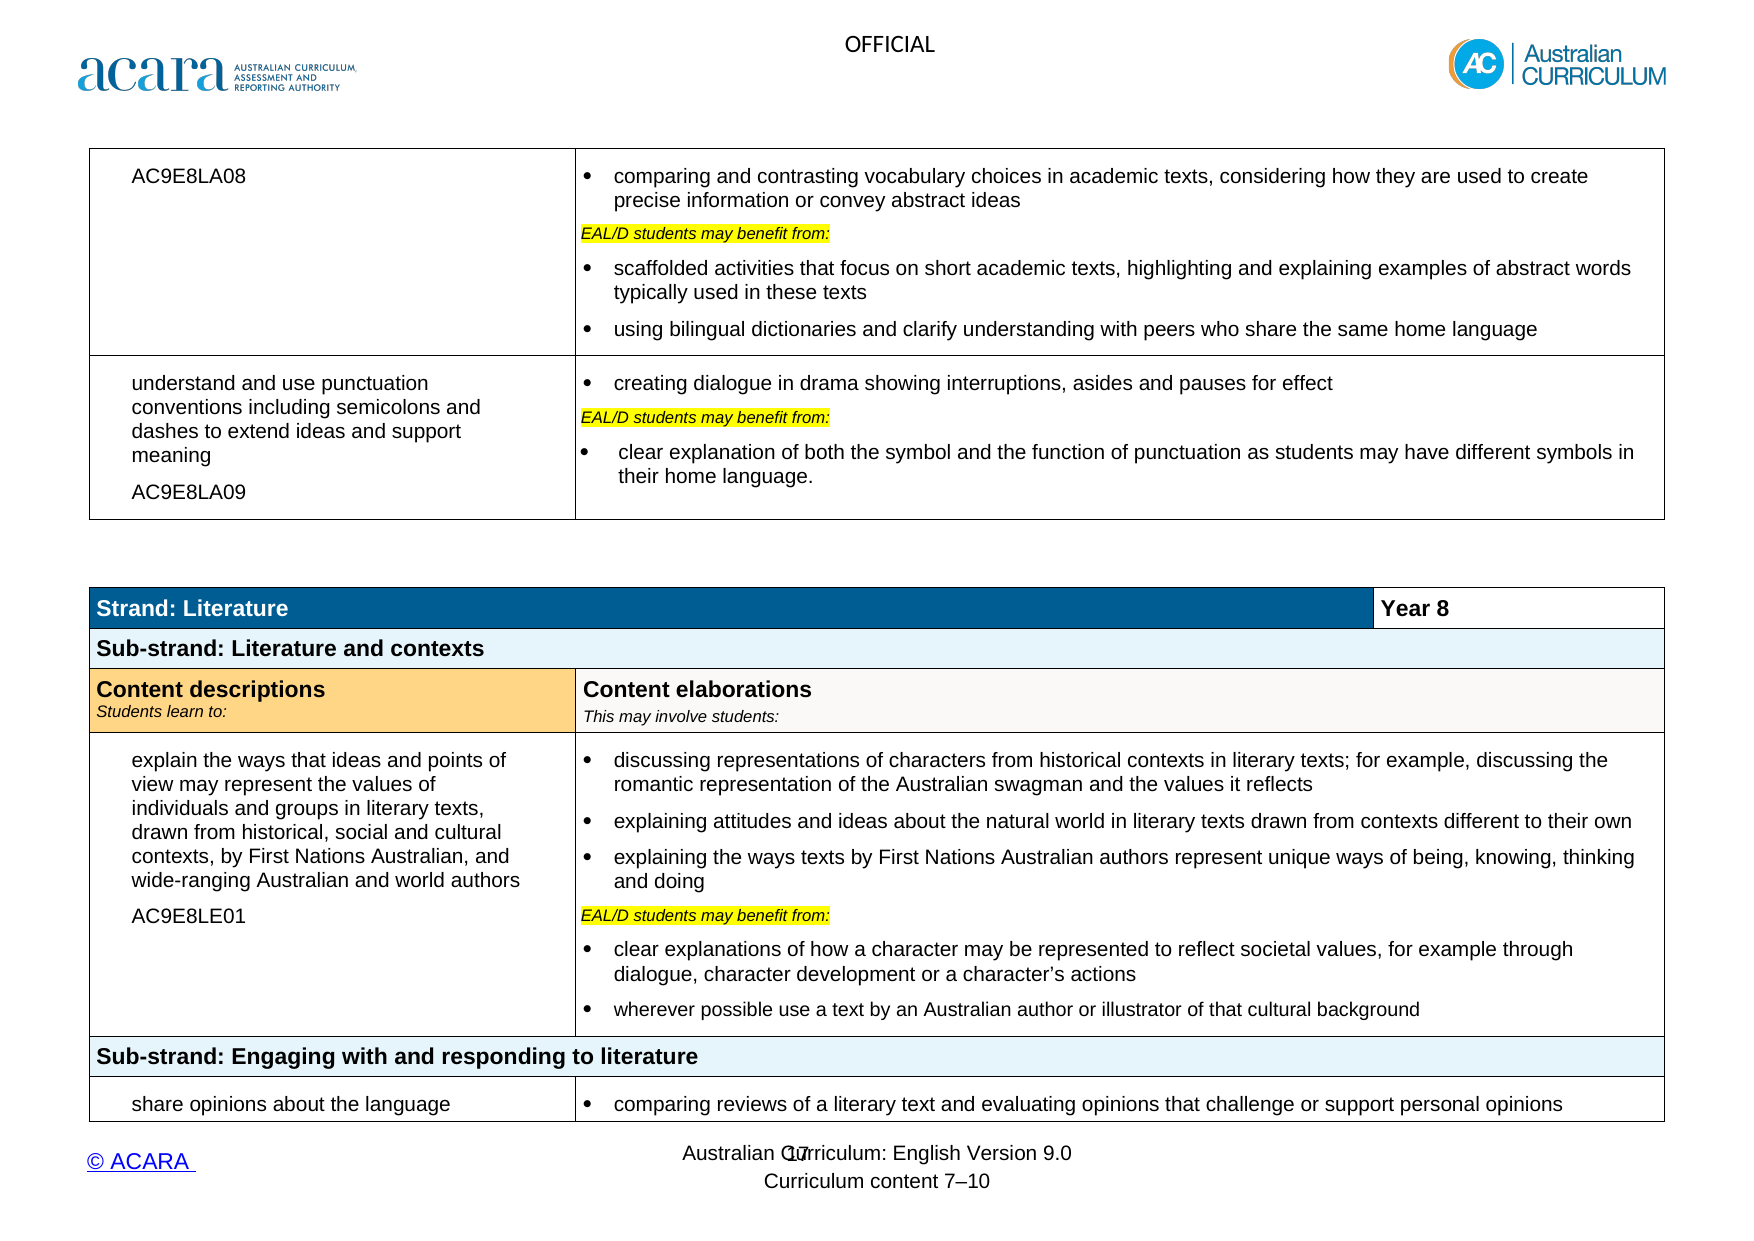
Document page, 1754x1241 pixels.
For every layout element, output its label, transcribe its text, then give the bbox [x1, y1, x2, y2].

table_cell explain the ways that ideas and points of view may represent the values of individuals and groups in literary texts, drawn from historical, social and cultural contexts, by First Nations Australian, and wide-ranging Australian and world authors AC9E8LE01 [90, 733, 575, 1036]
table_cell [90, 1077, 575, 1121]
picture [1464, 53, 1495, 73]
table_cell Sub-strand: Literature and contexts [90, 629, 1664, 668]
table_header Strand: Literature [90, 588, 1373, 628]
table_cell Sub-strand: Engaging with and responding to literature [90, 1037, 1664, 1076]
table_header Year 8 [1374, 588, 1664, 628]
table_cell Content elaborations This may involve students: [576, 669, 1664, 732]
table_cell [576, 149, 1664, 355]
picture [78, 58, 357, 91]
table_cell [576, 1077, 1664, 1121]
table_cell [90, 149, 575, 355]
picture [1448, 39, 1471, 89]
table_cell Content descriptions Students learn to: [90, 669, 575, 732]
table_cell understand and use punctuation conventions including semicolons and dashes to extend ideas and support meaning AC9E8LA09 [90, 356, 575, 518]
table_cell discussing representations of characters from historical contexts in literary texts; for example, discussing the romantic representation of the Australian swagman and the values it reflects explaining attitudes and ideas about the natural world in literary texts drawn from contexts different to their own explaining the ways texts by First Nations Australian authors represent unique ways of being, knowing, thinking and doing EAL/D students may benefit from: clear explanations of how a character may be represented to reflect societal values, for example through dialogue, character development or a character’s actions wherever possible use a text by an Australian author or illustrator of that cultural background [576, 733, 1664, 1036]
table_cell creating dialogue in drama showing interruptions, asides and pauses for effect EAL/D students may benefit from: clear explanation of both the symbol and the function of punctuation as students may have different symbols in their home language. [576, 356, 1664, 518]
picture [1487, 39, 1666, 89]
